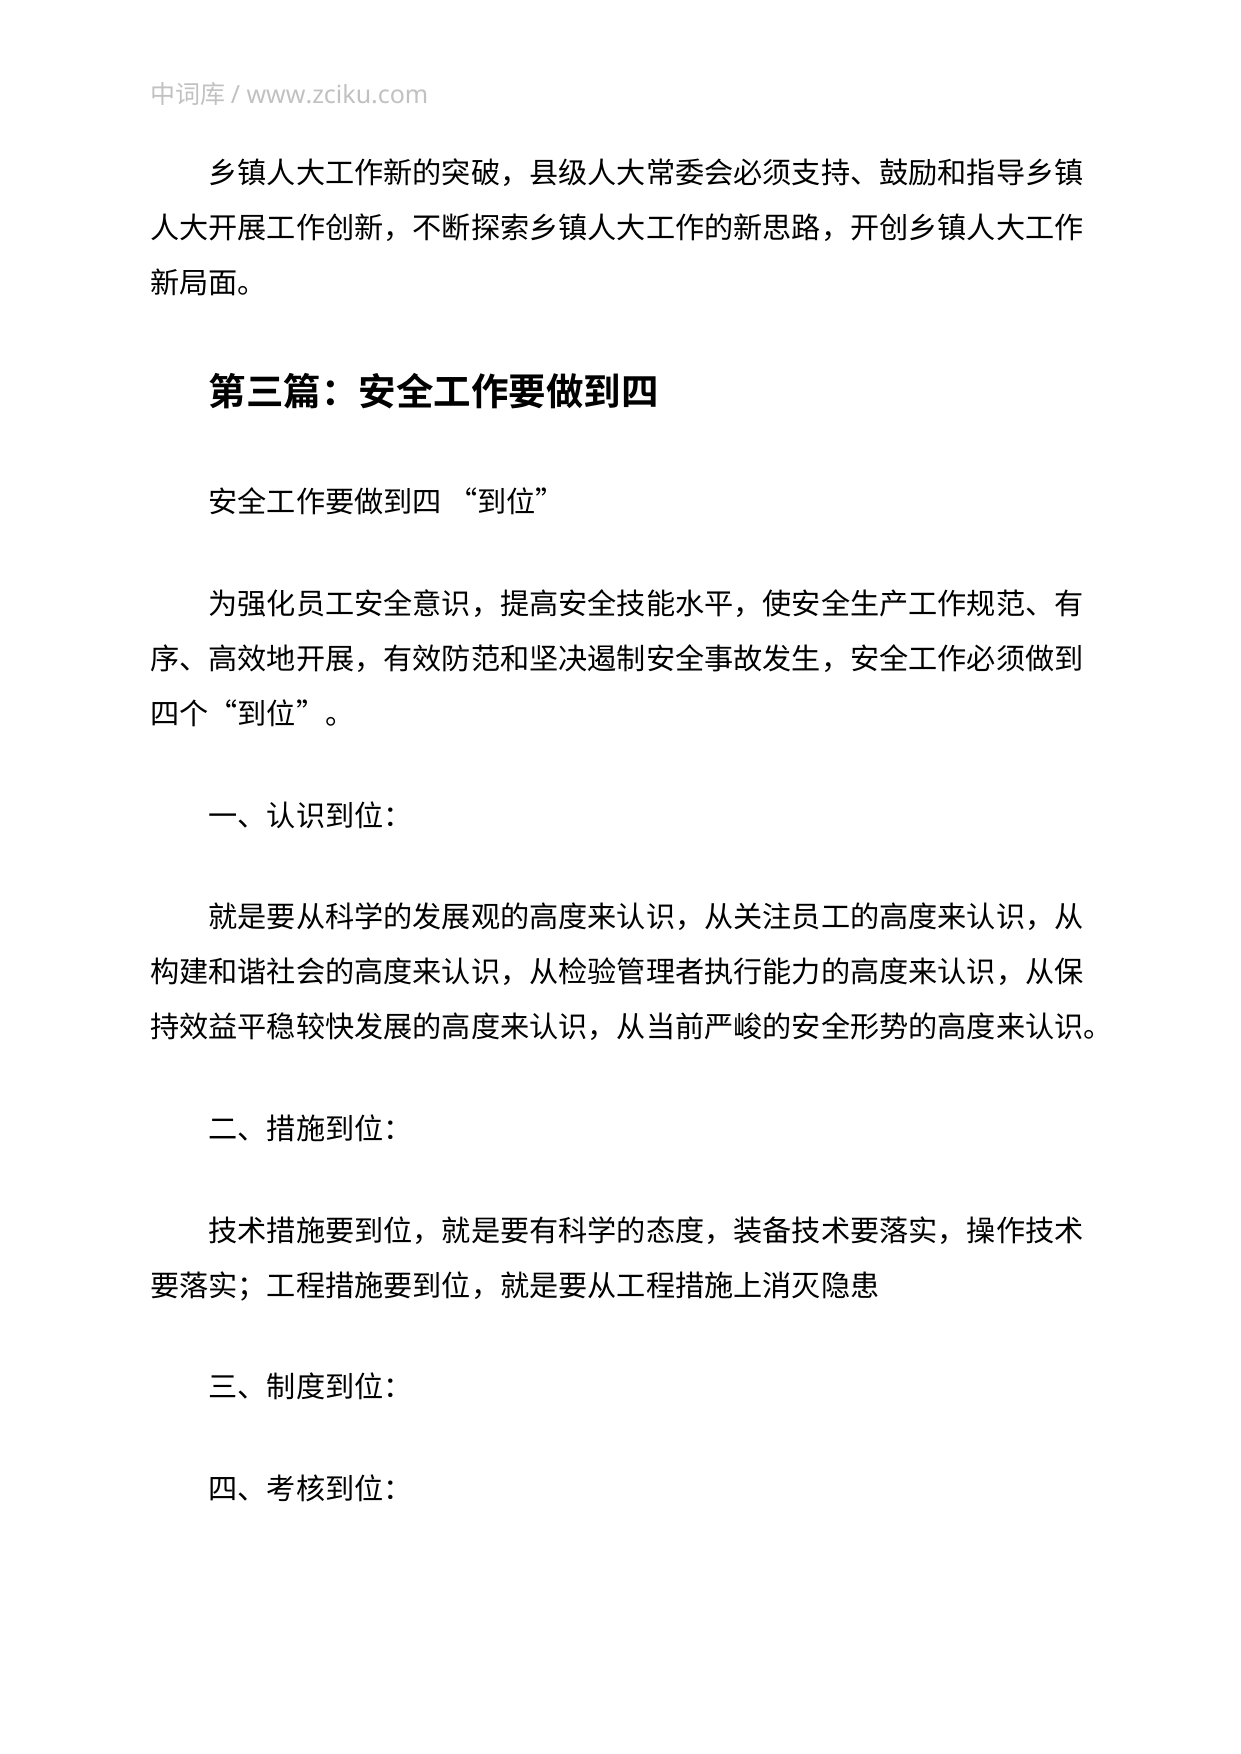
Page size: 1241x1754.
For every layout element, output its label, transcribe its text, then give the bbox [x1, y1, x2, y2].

text 一、认识到位： [150, 792, 1090, 834]
text 四、考核到位： [150, 1466, 1090, 1508]
text 第三篇：安全工作要做到四 [150, 362, 1090, 416]
text 安全工作要做到四 “到位” [150, 479, 1090, 521]
text 乡镇人大工作新的突破，县级人大常委会必须支持、鼓励和指导乡镇人大开展工作创新，不断探索乡镇人大工作的新思路，开创乡镇人大工作新局面。 [150, 150, 1090, 302]
text 就是要从科学的发展观的高度来认识，从关注员工的高度来认识，从构建和谐社会的高度来认识，从检验管理者执行能力的高度来认识，从保持效益平稳较快发展的高度来认识，从当前严峻的安全形势的高度来认识。 [150, 894, 1090, 1046]
text 三、制度到位： [150, 1364, 1090, 1406]
text 技术措施要到位，就是要有科学的态度，装备技术要落实，操作技术要落实；工程措施要到位，就是要从工程措施上消灭隐患 [150, 1207, 1090, 1304]
text 二、措施到位： [150, 1106, 1090, 1148]
text 为强化员工安全意识，提高安全技能水平，使安全生产工作规范、有序、高效地开展，有效防范和坚决遏制安全事故发生，安全工作必须做到四个“到位”。 [150, 581, 1090, 733]
